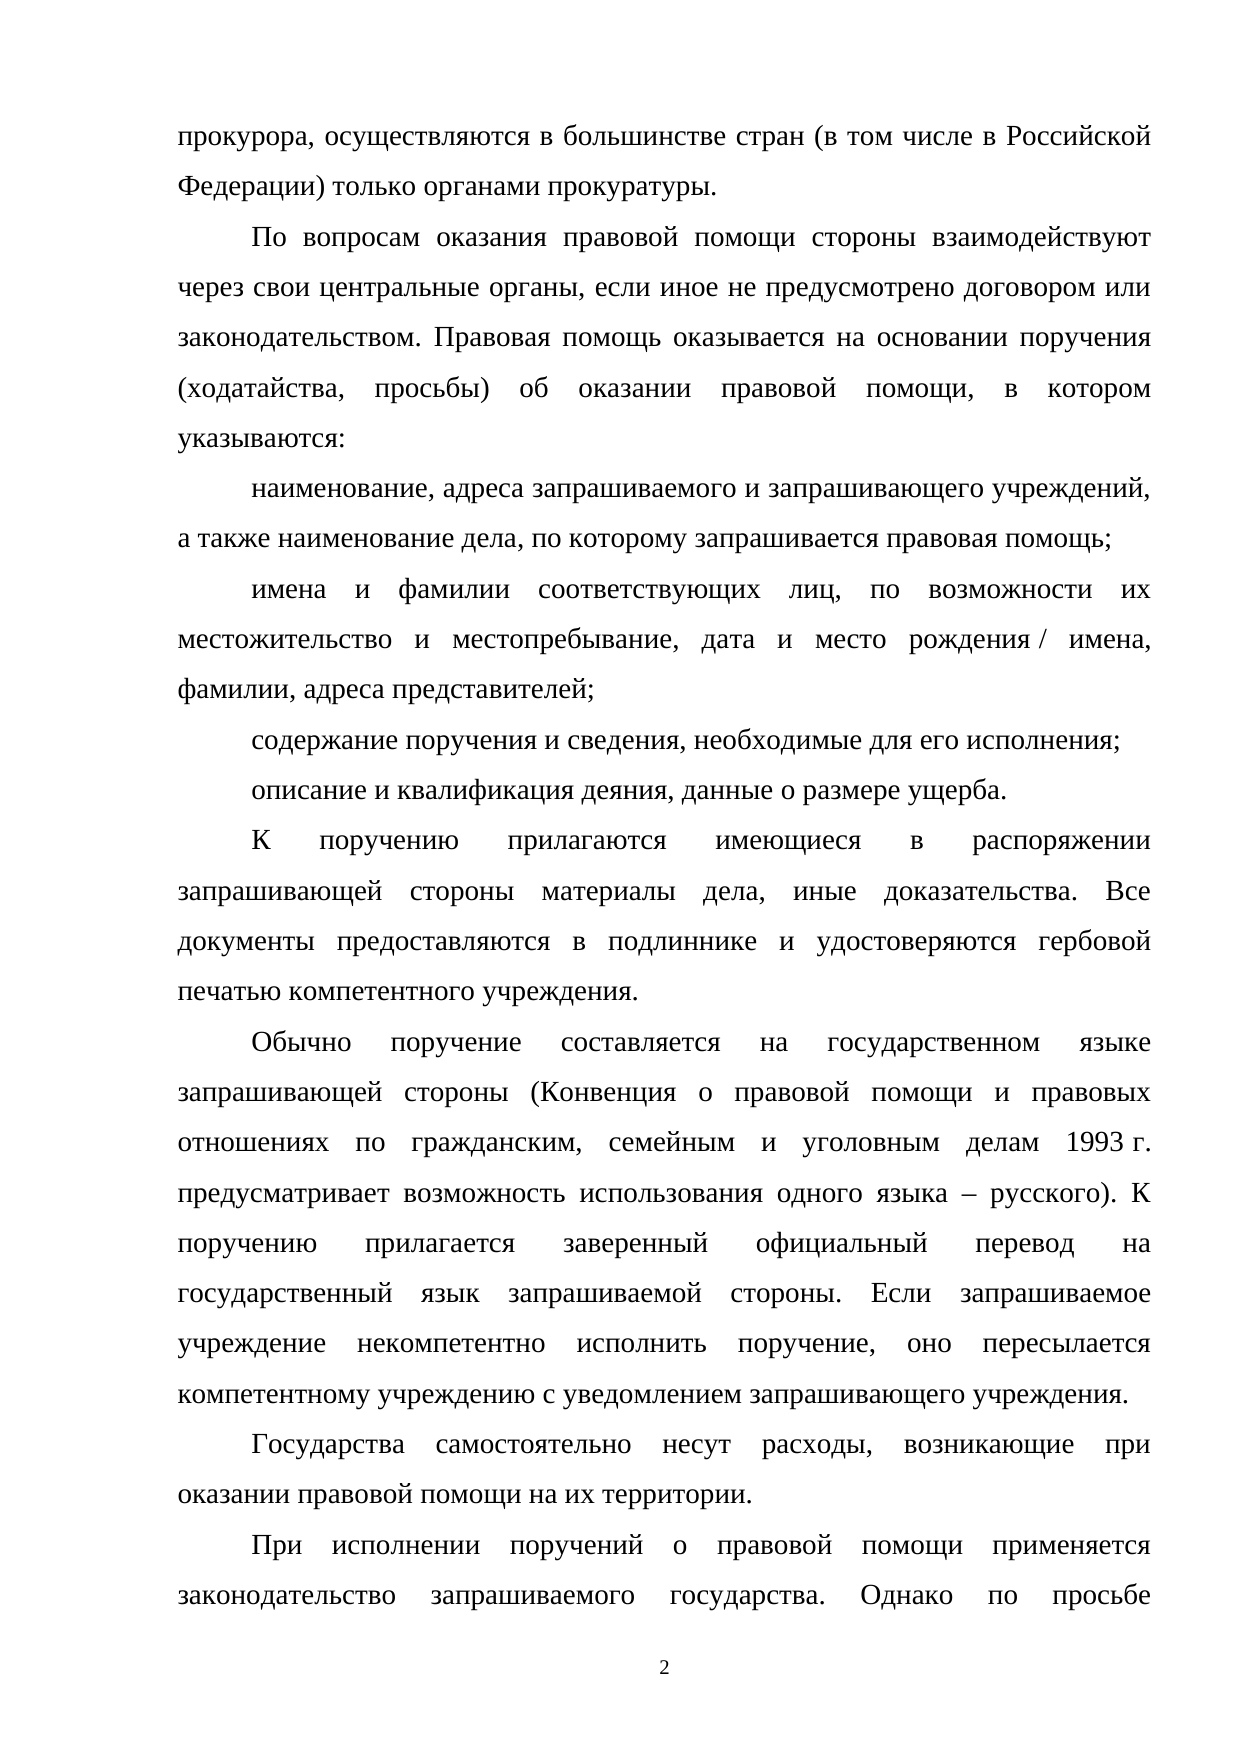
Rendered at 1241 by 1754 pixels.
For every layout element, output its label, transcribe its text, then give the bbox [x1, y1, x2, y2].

text наименование, адреса запрашиваемого и запрашивающего учреждений, а также наименование дела, по которому запрашивается правовая помощь; [177, 470, 1152, 554]
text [177, 1527, 1152, 1611]
text описание и квалификация деяния, данные о размере ущерба. [177, 772, 1152, 806]
text содержание поручения и сведения, необходимые для его исполнения; [177, 722, 1152, 755]
text имена и фамилии соответствующих лиц, по возможности их местожительство и местопребывание, дата и место рождения / имена, фамилии, адреса представителей; [177, 571, 1152, 705]
text По вопросам оказания правовой помощи стороны взаимодействуют через свои центральные органы, если иное не предусмотрено договором или законодательством. Правовая помощь оказывается на основании поручения (ходатайства, просьбы) об оказании правовой помощи, в котором указываются: [177, 219, 1152, 453]
text Обычно поручение составляется на государственном языке запрашивающей стороны (Конвенция о правовой помощи и правовых отношениях по гражданским, семейным и уголовным делам 1993 г. предусматривает возможность использования одного языка – русского). К поручению прилагается заверенный официальный перевод на государственный язык запрашиваемой стороны. Если запрашиваемое учреждение некомпетентно исполнить поручение, оно пересылается компетентному учреждению с уведомлением запрашивающего учреждения. [177, 1024, 1152, 1409]
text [177, 118, 1152, 202]
text К поручению прилагаются имеющиеся в распоряжении запрашивающей стороны материалы дела, иные доказательства. Все документы предоставляются в подлиннике и удостоверяются гербовой печатью компетентного учреждения. [177, 822, 1152, 1007]
text Государства самостоятельно несут расходы, возникающие при оказании правовой помощи на их территории. [177, 1426, 1152, 1510]
